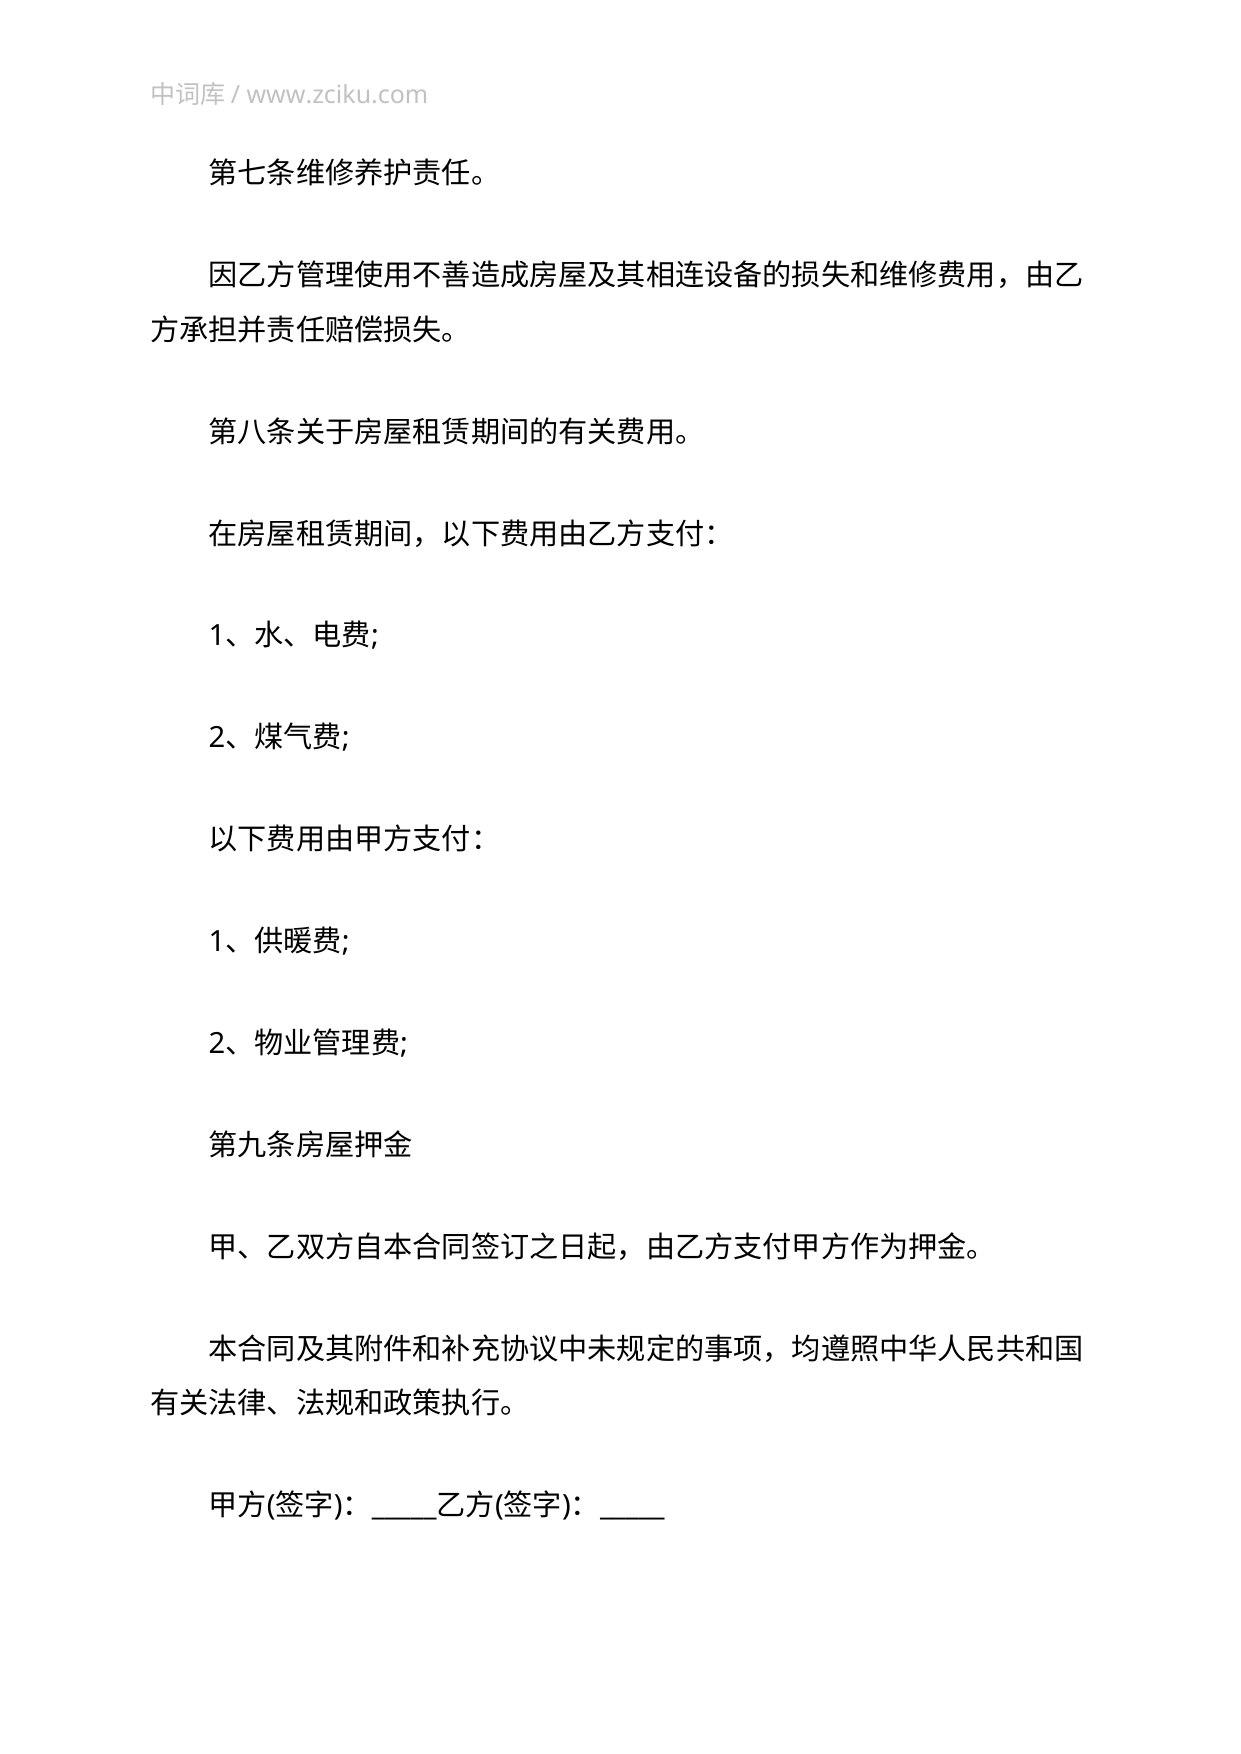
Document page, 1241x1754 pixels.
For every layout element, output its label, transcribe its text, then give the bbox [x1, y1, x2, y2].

text 1、水、电费; [150, 612, 1090, 654]
text 第八条关于房屋租赁期间的有关费用。 [150, 408, 1090, 451]
text 第九条房屋押金 [150, 1122, 1090, 1164]
text 甲、乙双方自本合同签订之日起，由乙方支付甲方作为押金。 [150, 1223, 1090, 1266]
text 第七条维修养护责任。 [150, 150, 1090, 192]
text 甲方(签字)：_____乙方(签字)：_____ [150, 1482, 1090, 1524]
text 1、供暖费; [150, 918, 1090, 960]
text 2、煤气费; [150, 714, 1090, 756]
text 以下费用由甲方支付： [150, 816, 1090, 858]
text 2、物业管理费; [150, 1020, 1090, 1062]
text 在房屋租赁期间，以下费用由乙方支付： [150, 510, 1090, 552]
text 本合同及其附件和补充协议中未规定的事项，均遵照中华人民共和国有关法律、法规和政策执行。 [150, 1325, 1090, 1422]
text 因乙方管理使用不善造成房屋及其相连设备的损失和维修费用，由乙方承担并责任赔偿损失。 [150, 252, 1090, 349]
